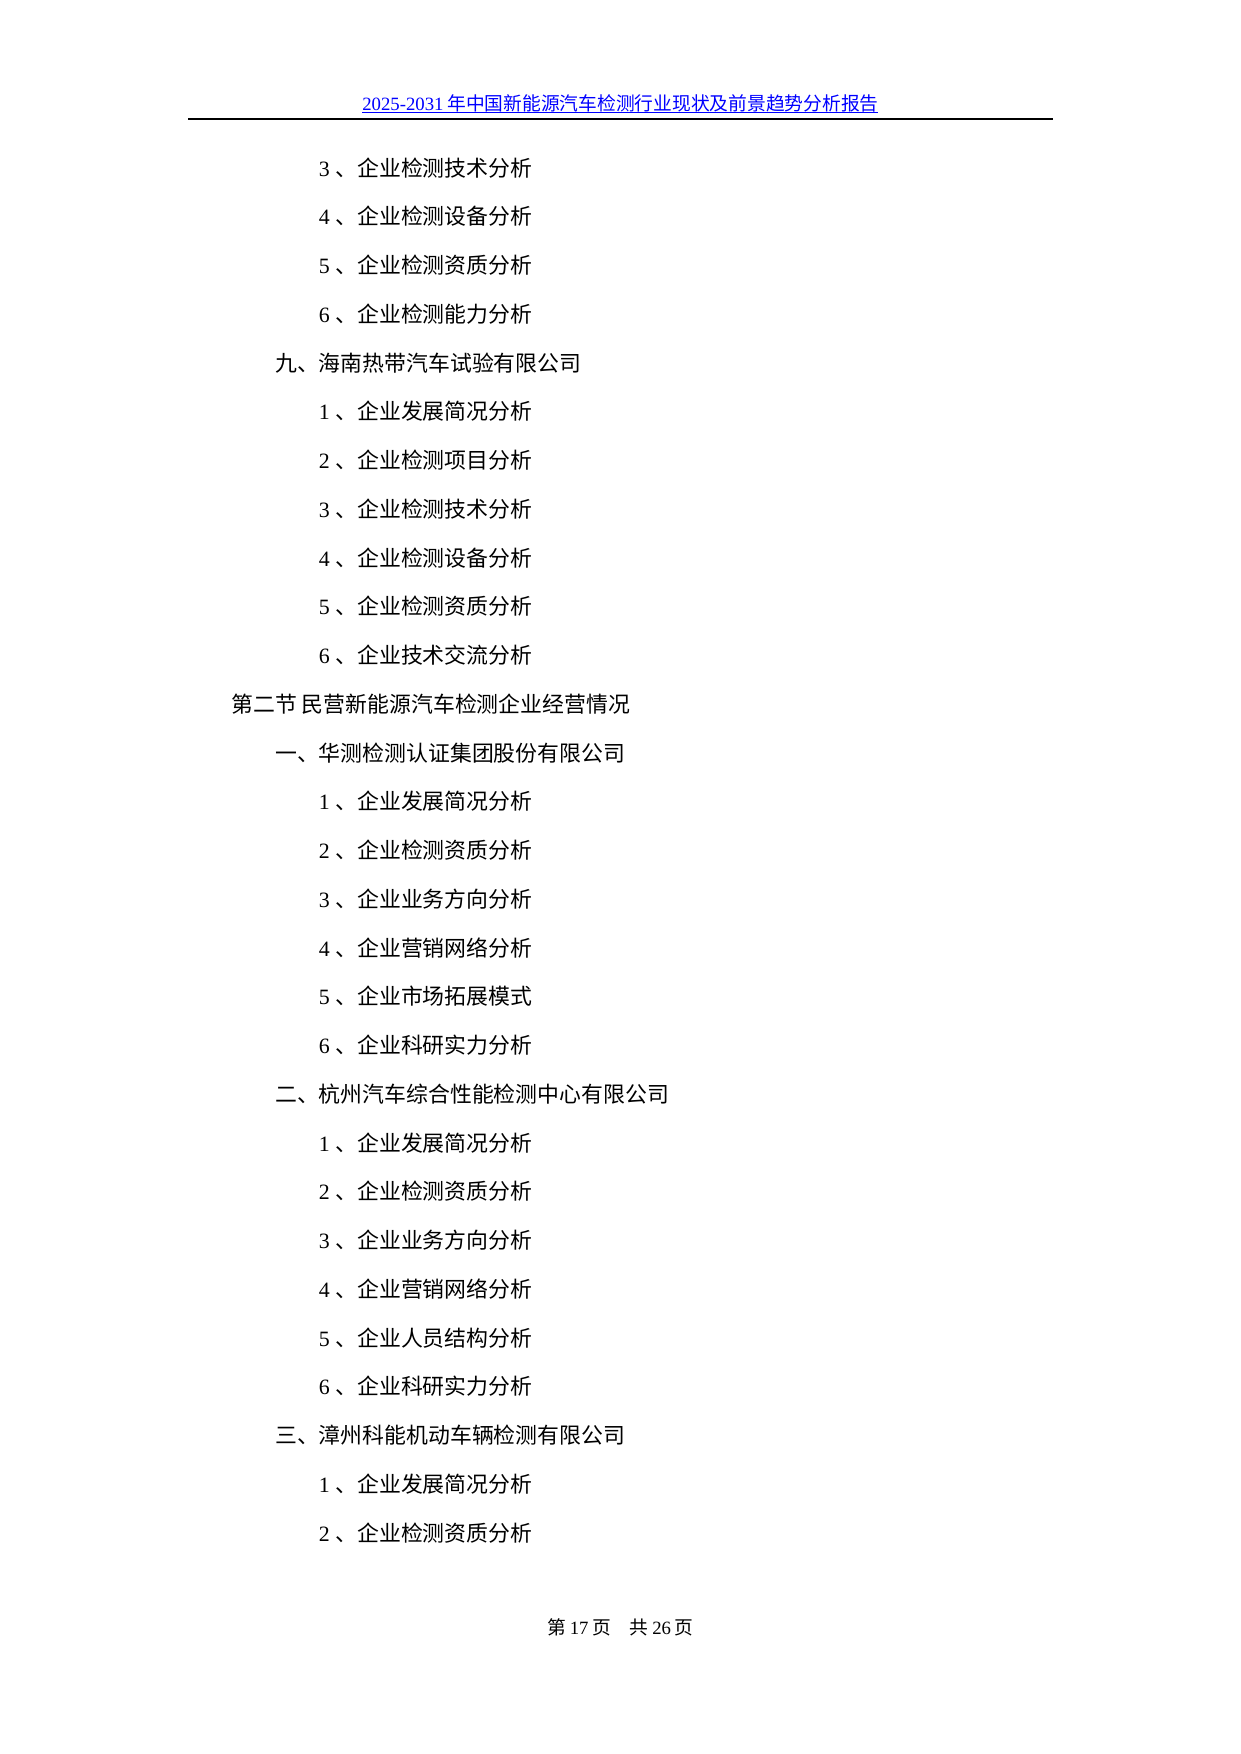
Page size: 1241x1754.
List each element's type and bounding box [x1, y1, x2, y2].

text [187, 150, 1053, 1548]
